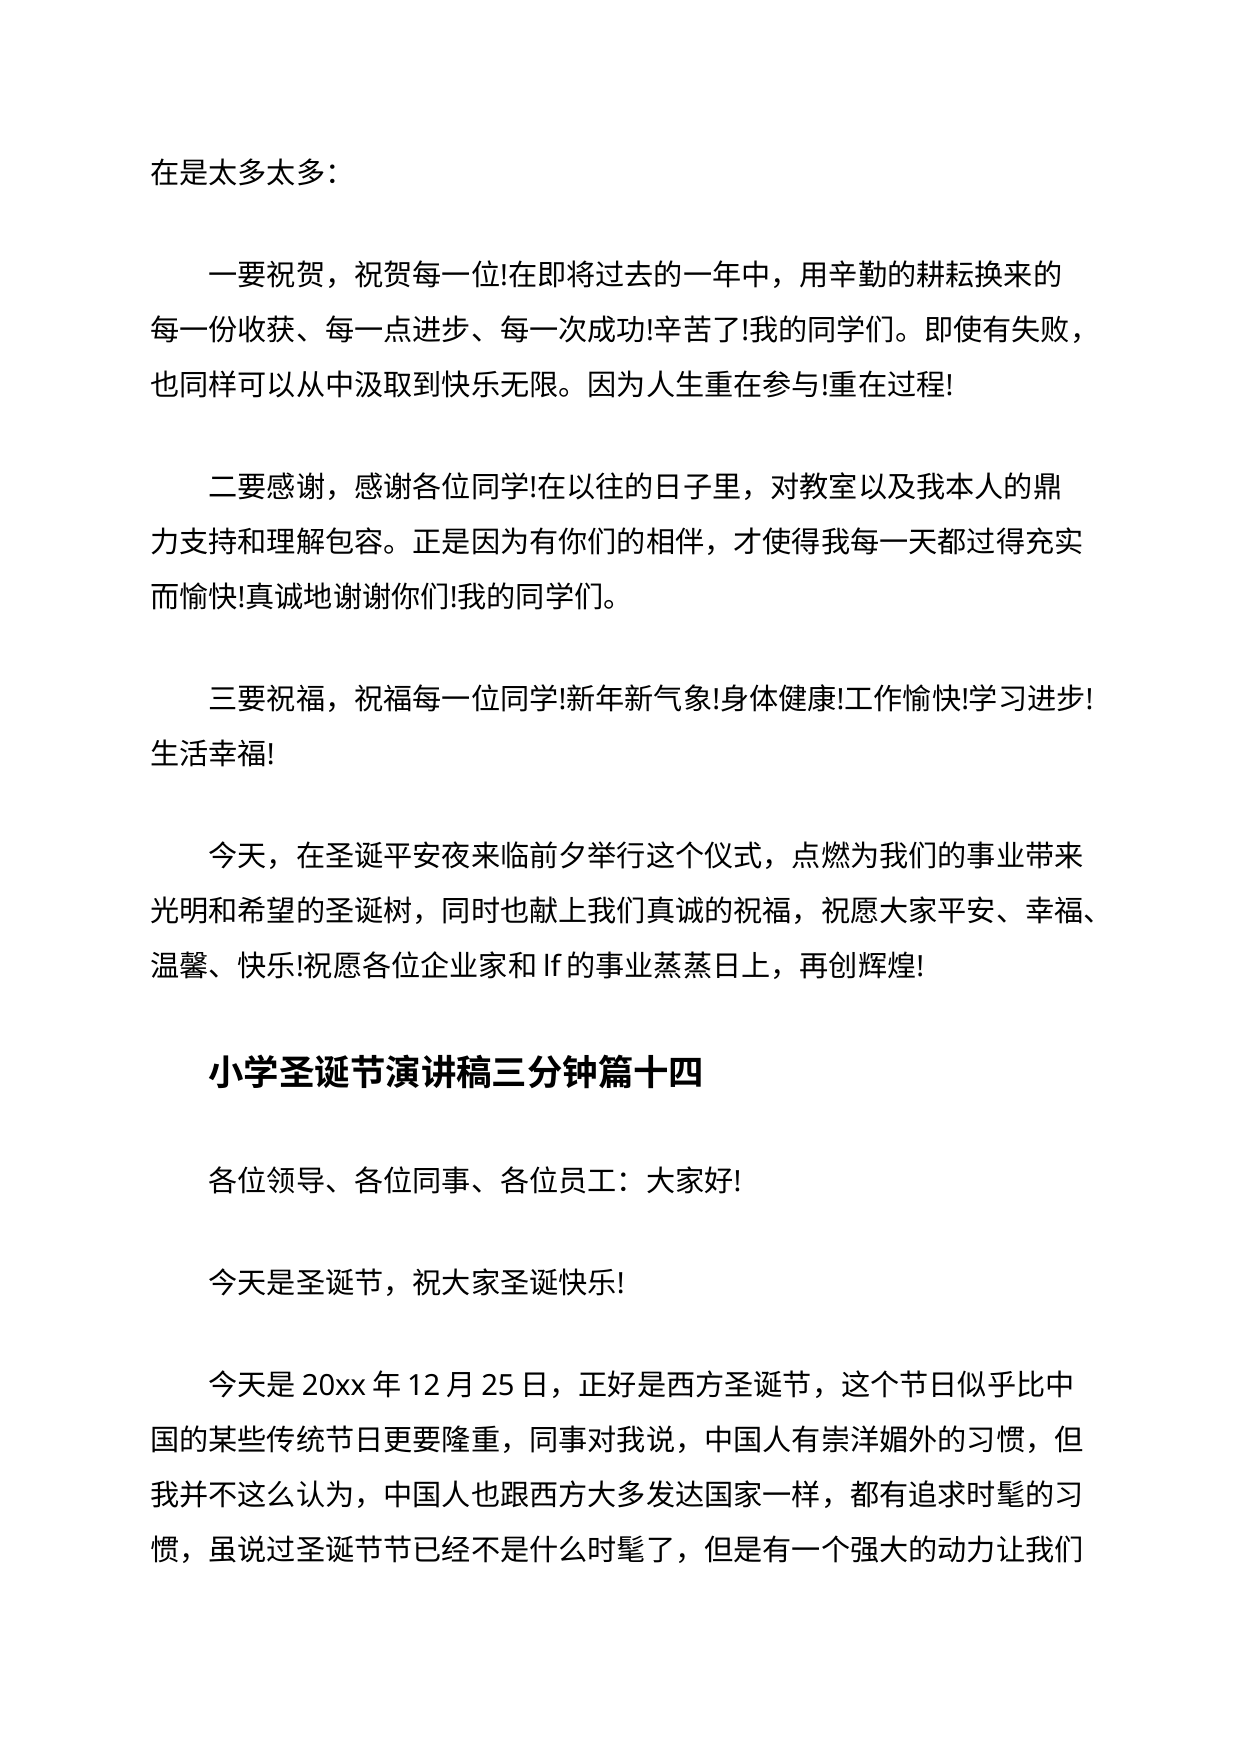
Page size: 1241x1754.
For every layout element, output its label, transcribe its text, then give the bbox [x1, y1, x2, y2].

text 今天，在圣诞平安夜来临前夕举行这个仪式，点燃为我们的事业带来光明和希望的圣诞树，同时也献上我们真诚的祝福，祝愿大家平安、幸福、温馨、快乐!祝愿各位企业家和lf的事业蒸蒸日上，再创辉煌! [150, 833, 1090, 985]
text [150, 1362, 1090, 1569]
text 今天是圣诞节，祝大家圣诞快乐! [150, 1260, 1090, 1302]
text 二要感谢，感谢各位同学!在以往的日子里，对教室以及我本人的鼎力支持和理解包容。正是因为有你们的相伴，才使得我每一天都过得充实而愉快!真诚地谢谢你们!我的同学们。 [150, 464, 1090, 616]
text 各位领导、各位同事、各位员工：大家好! [150, 1158, 1090, 1200]
text 小学圣诞节演讲稿三分钟篇十四 [150, 1044, 1090, 1096]
text 三要祝福，祝福每一位同学!新年新气象!身体健康!工作愉快!学习进步!生活幸福! [150, 676, 1090, 773]
text 一要祝贺，祝贺每一位!在即将过去的一年中，用辛勤的耕耘换来的每一份收获、每一点进步、每一次成功!辛苦了!我的同学们。即使有失败，也同样可以从中汲取到快乐无限。因为人生重在参与!重在过程! [150, 252, 1090, 404]
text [150, 150, 1090, 192]
